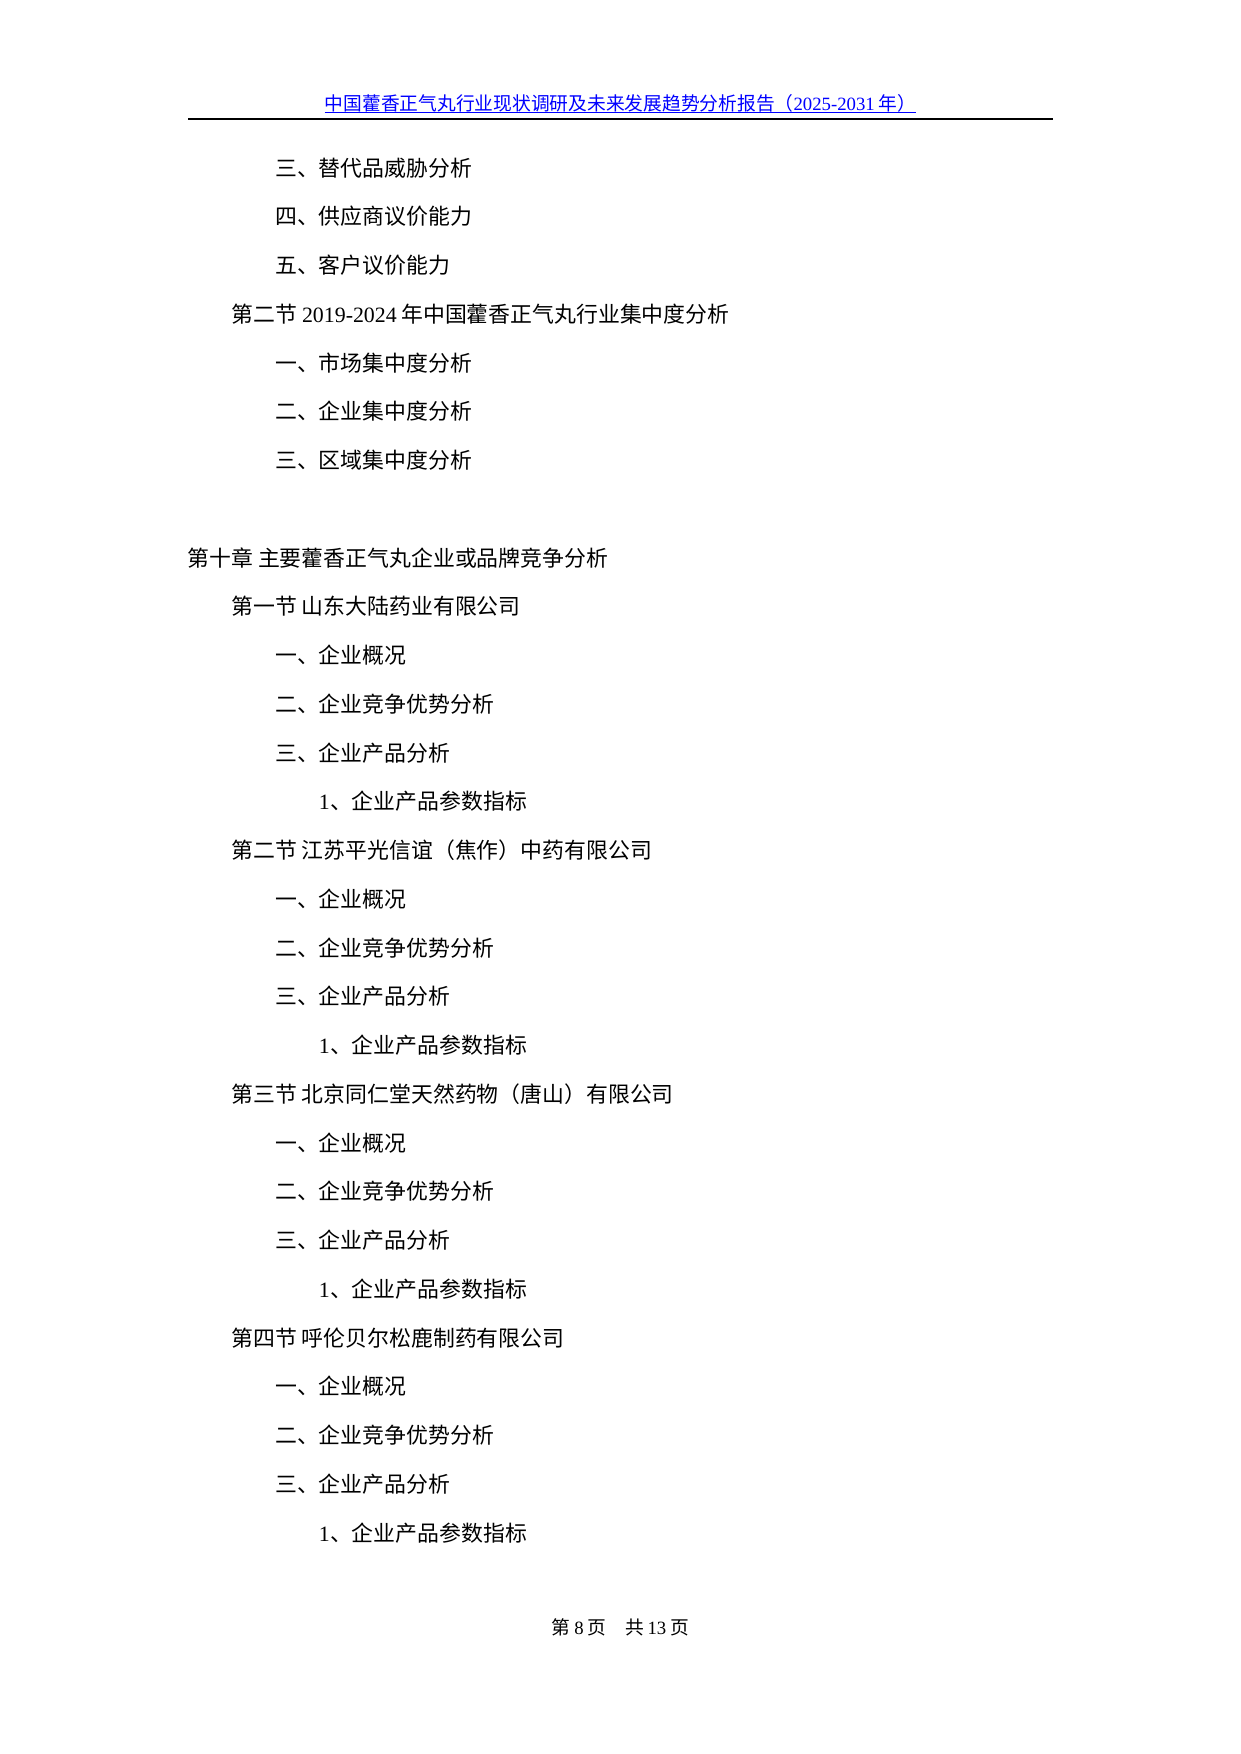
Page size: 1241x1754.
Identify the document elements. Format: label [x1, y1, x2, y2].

text [187, 150, 1053, 1548]
